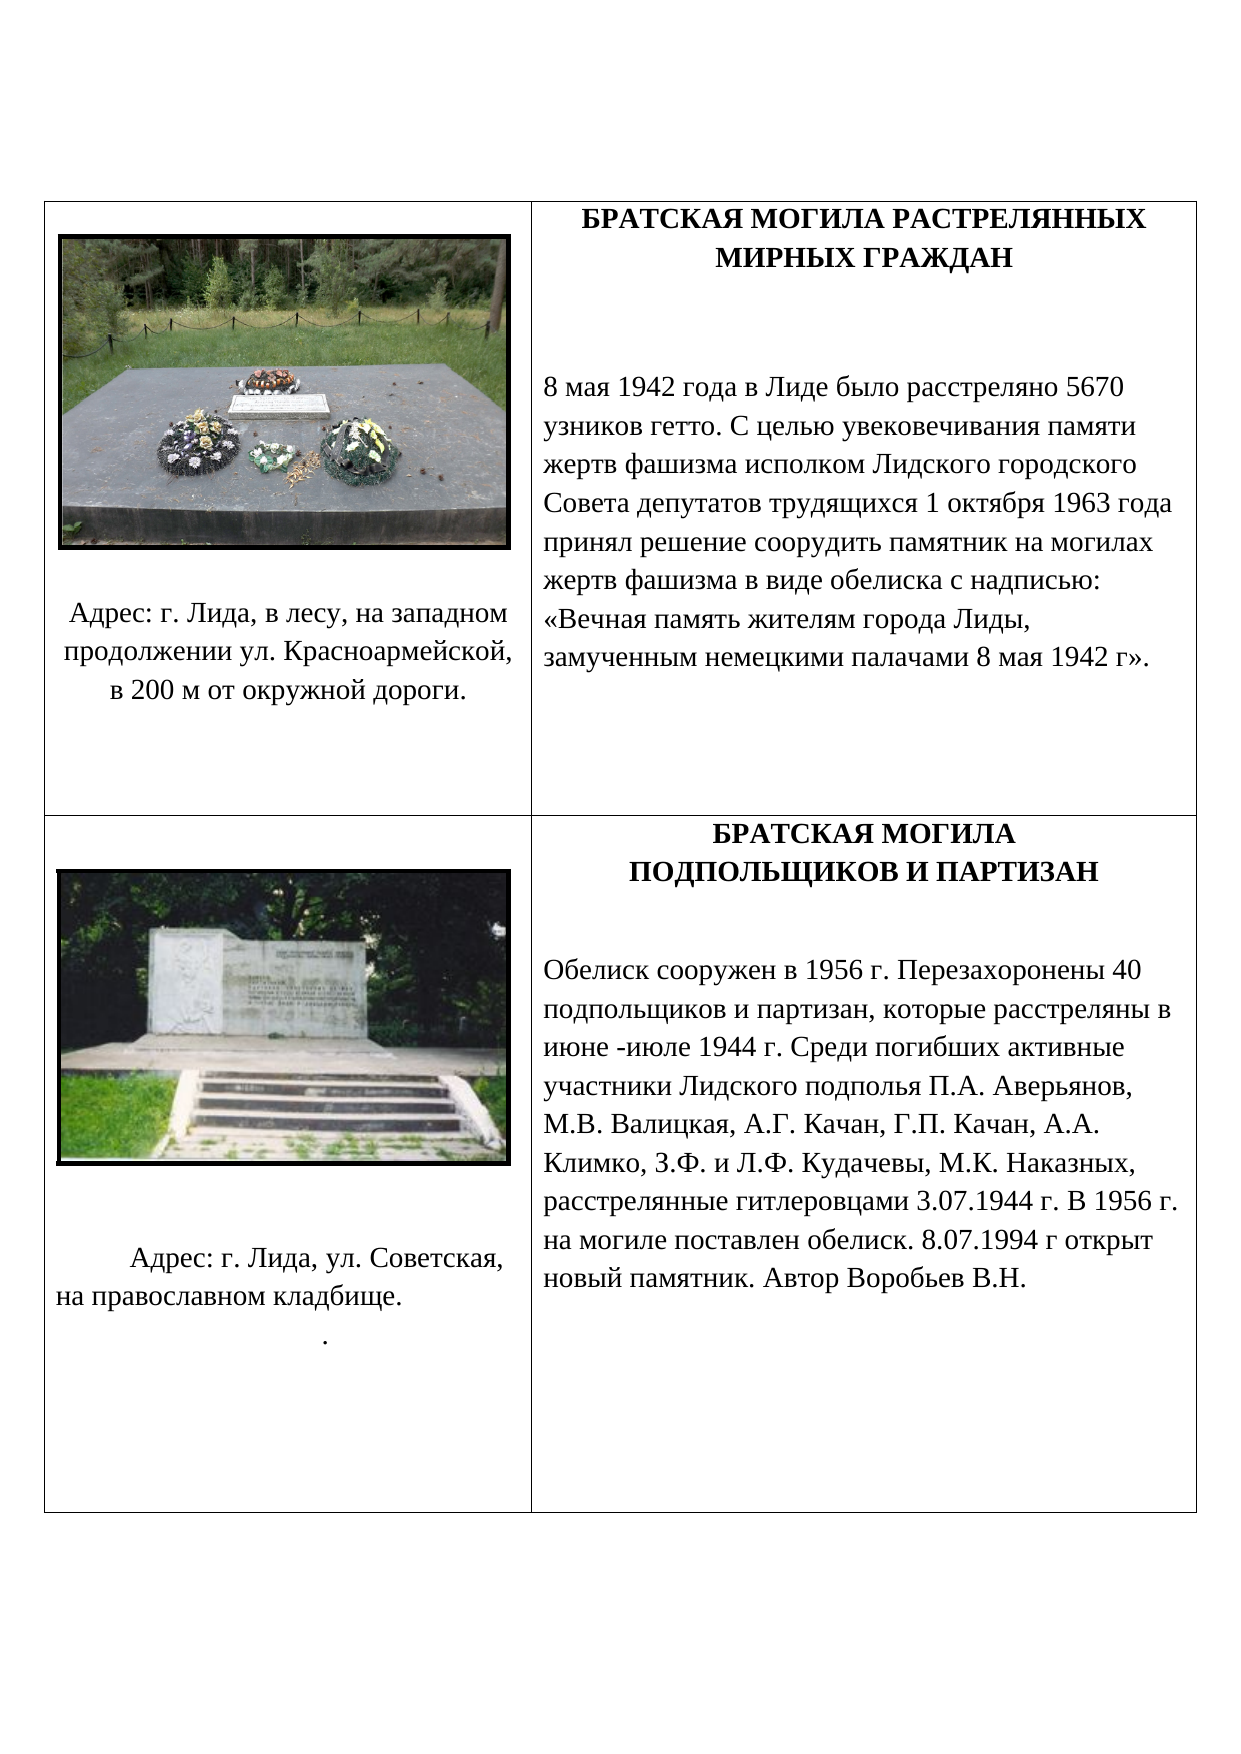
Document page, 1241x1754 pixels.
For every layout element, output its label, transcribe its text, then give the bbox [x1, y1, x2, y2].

picture [62, 239, 506, 545]
table_cell БРАТСКАЯ МОГИЛА ПОДПОЛЬЩИКОВ И ПАРТИЗАН Обелиск сооружен в 1956 г. Перезахоронены 40 подпольщиков и партизан, которые расстреляны в июне -июле 1944 г. Среди погибших активные участники Лидского подполья П.А. Аверьянов, М.В. Валицкая, А.Г. Качан, Г.П. Качан, А.А. Климко, З.Ф. и Л.Ф. Кудачевы, М.К. Наказных, расстрелянные гитлеровцами 3.07.1944 г. В 1956 г. на могиле поставлен обелиск. 8.07.1994 г открыт новый памятник. Автор Воробьев В.Н. [532, 816, 1196, 1512]
table_header БРАТСКАЯ МОГИЛА РАСТРЕЛЯННЫХ МИРНЫХ ГРАЖДАН 8 мая 1942 года в Лиде было расстреляно 5670 узников гетто. С целью увековечивания памяти жертв фашизма исполком Лидского городского Совета депутатов трудящихся 1 октября 1963 года принял решение соорудить памятник на могилах жертв фашизма в виде обелиска с надписью: «Вечная память жителям города Лиды, замученным немецкими палачами 8 мая 1942 г». [532, 202, 1196, 815]
table_cell Адрес: г. Лида, ул. Советская, на православном кладбище. . [45, 816, 531, 1512]
picture [61, 873, 506, 1161]
table_header Адрес: г. Лида, в лесу, на западном продолжении ул. Красноармейской, в 200 м от окружной дороги. [45, 202, 531, 815]
